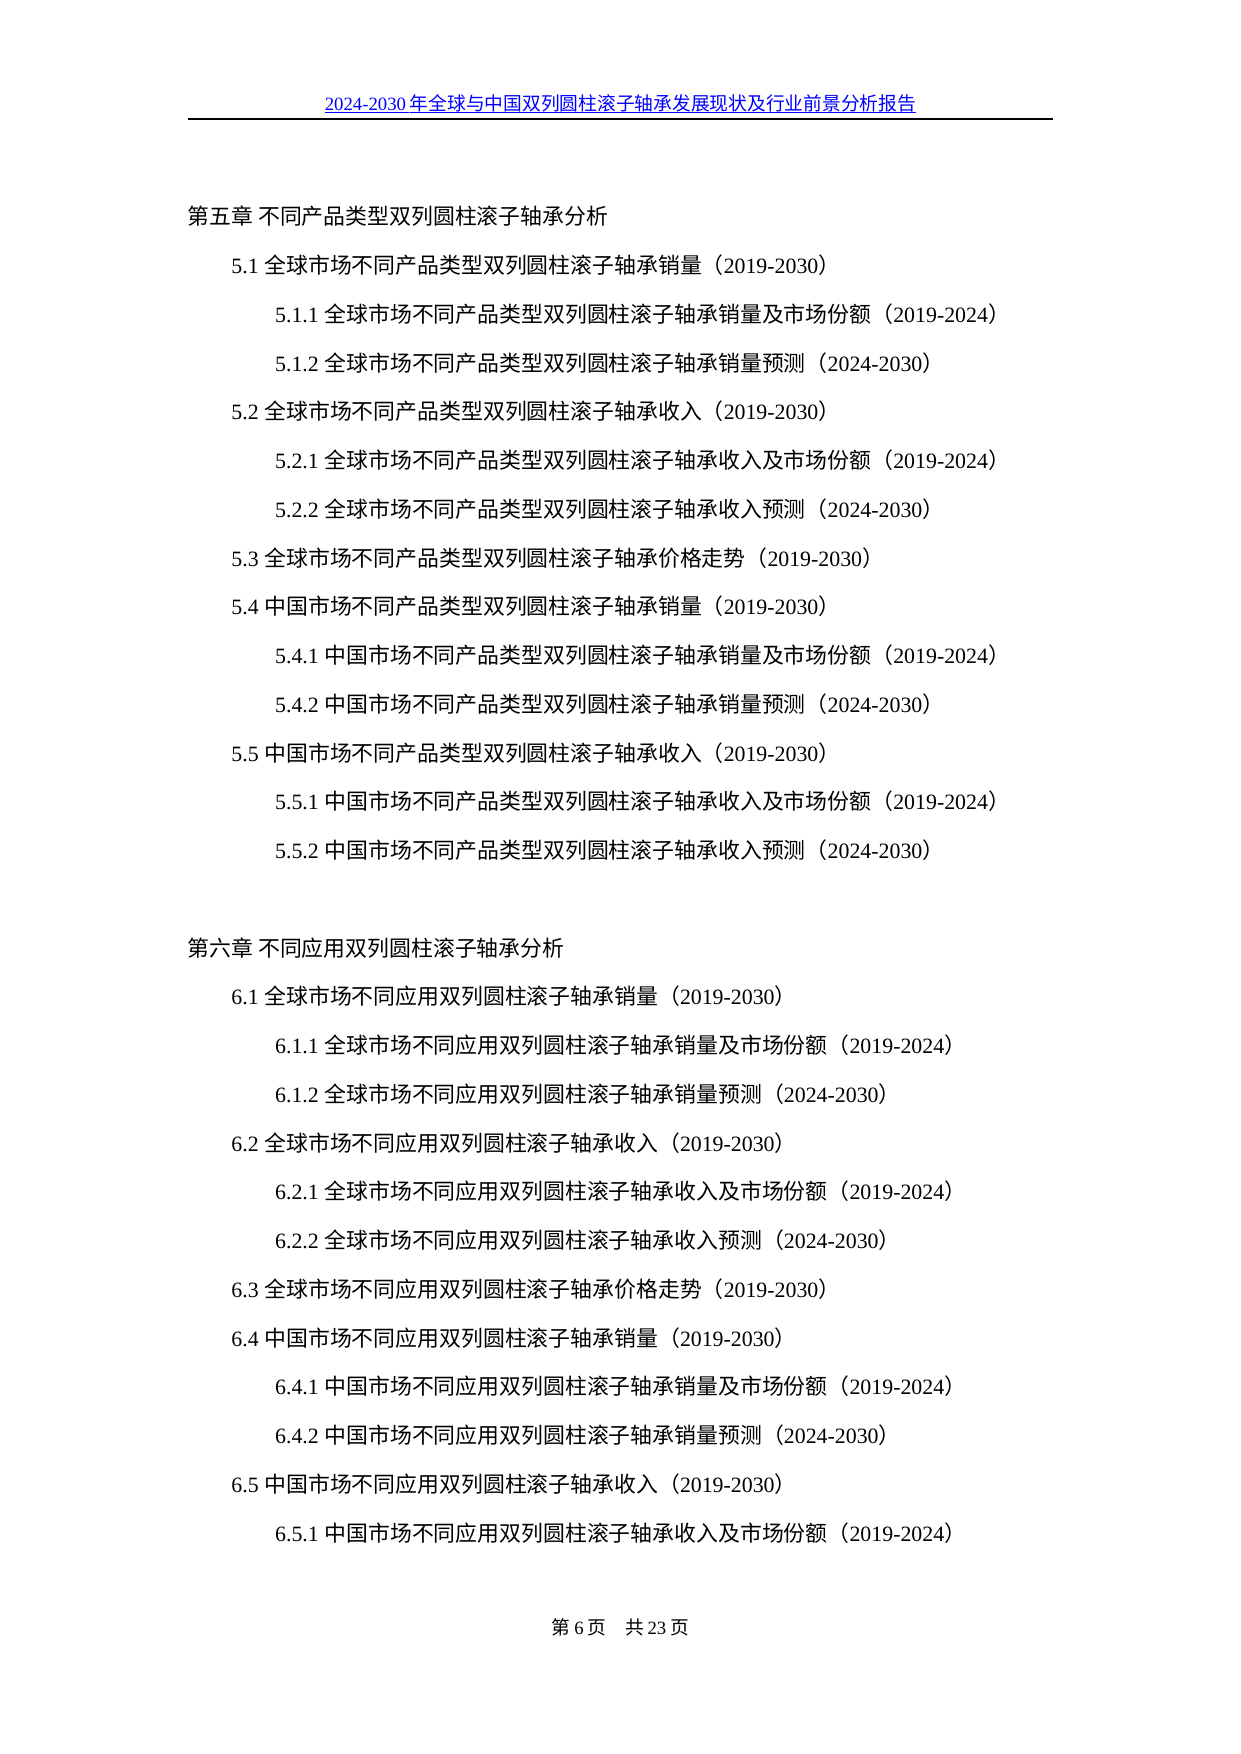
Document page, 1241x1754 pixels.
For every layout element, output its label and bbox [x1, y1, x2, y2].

text [187, 150, 1053, 1548]
